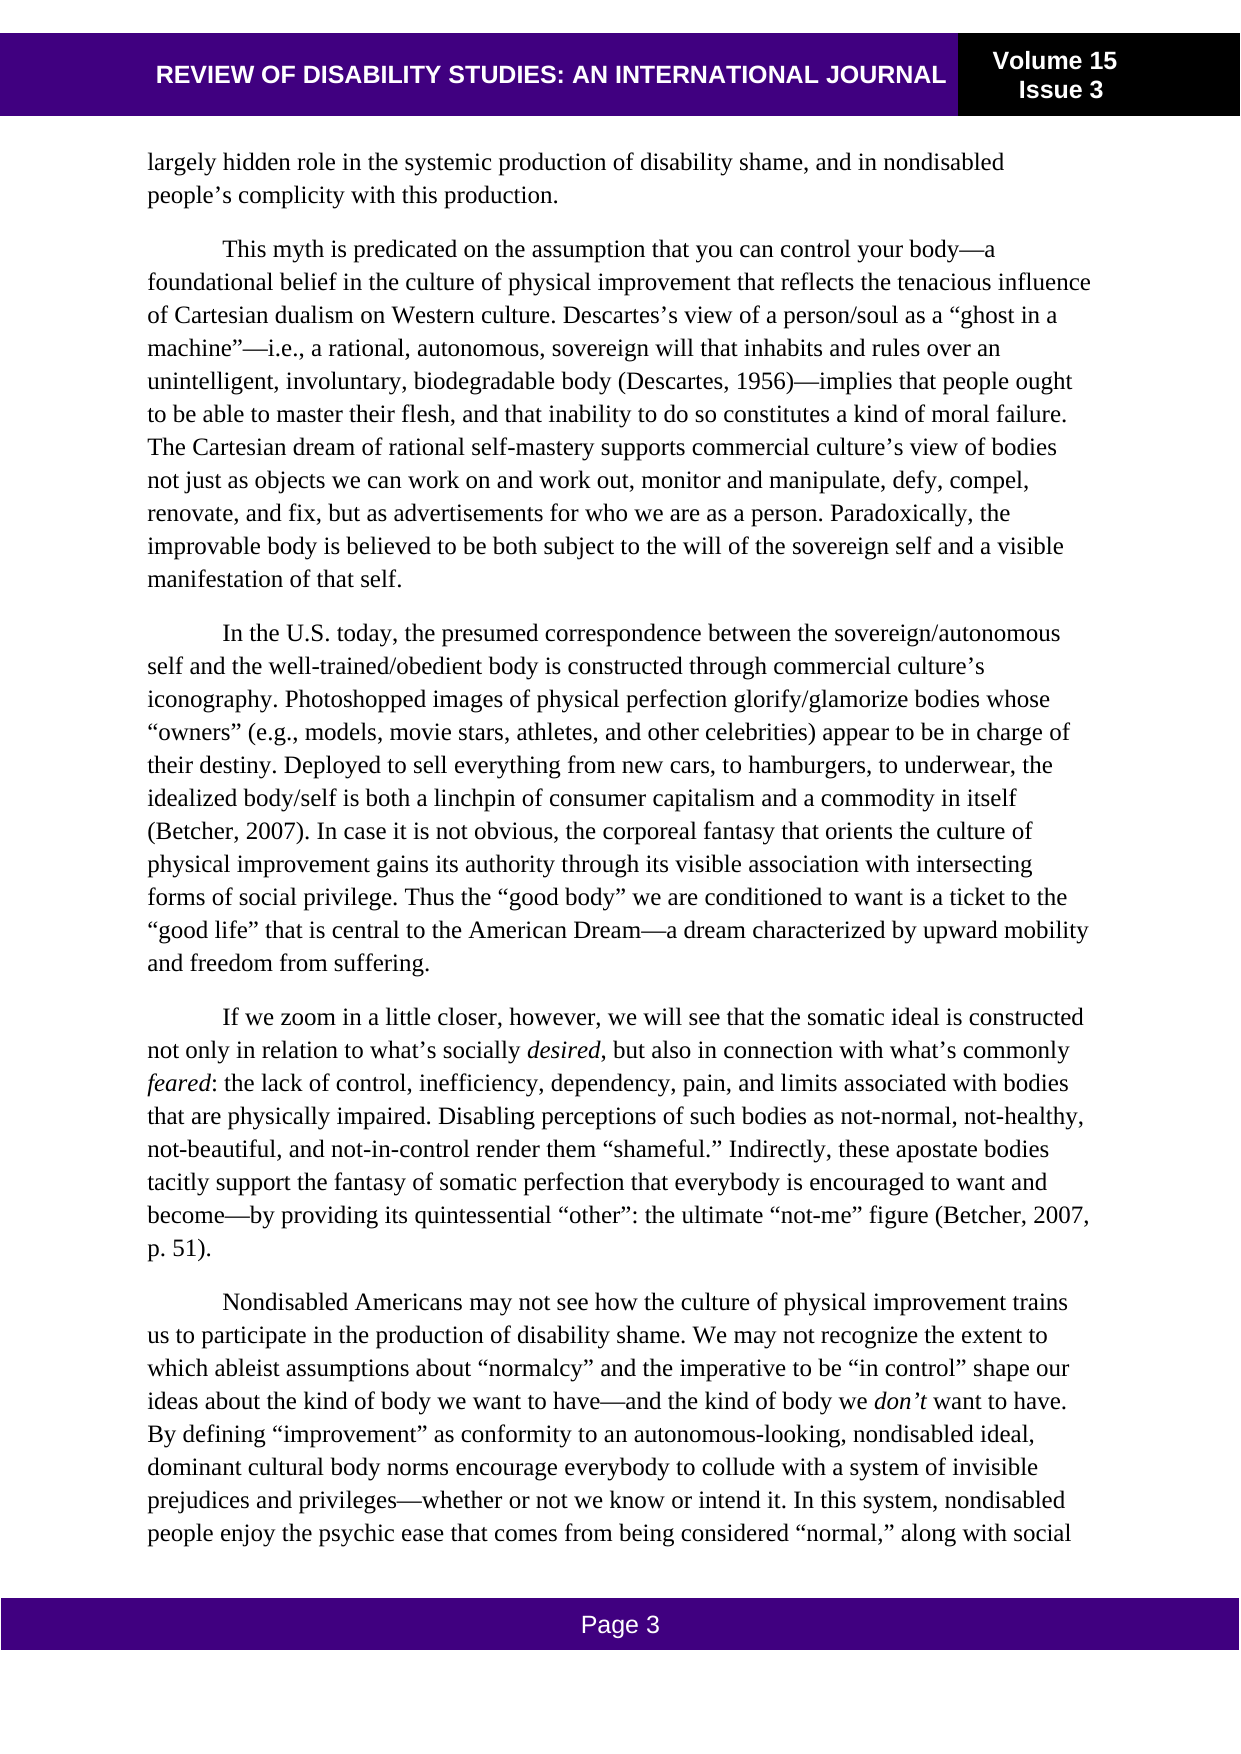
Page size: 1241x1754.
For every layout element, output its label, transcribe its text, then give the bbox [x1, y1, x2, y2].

text If we zoom in a little closer, however, we will see that the somatic ideal is constructed not only in relation to what’s socially desired, but also in connection with what’s commonly feared: the lack of control, inefficiency, dependency, pain, and limits associated with bodies that are physically impaired. Disabling perceptions of such bodies as not-normal, not-healthy, not-beautiful, and not-in-control render them “shameful.” Indirectly, these apostate bodies tacitly support the fantasy of somatic perfection that everybody is encouraged to want and become—by providing its quintessential “other”: the ultimate “not-me” figure (Betcher, 2007, p. 51). [147, 1002, 1093, 1262]
text In the U.S. today, the presumed correspondence between the sovereign/autonomous self and the well-trained/obedient body is constructed through commercial culture’s iconography. Photoshopped images of physical perfection glorify/glamorize bodies whose “owners” (e.g., models, movie stars, athletes, and other celebrities) appear to be in charge of their destiny. Deployed to sell everything from new cars, to hamburgers, to underwear, the idealized body/self is both a linchpin of consumer capitalism and a commodity in itself (Betcher, 2007). In case it is not obvious, the corporeal fantasy that orients the culture of physical improvement gains its authority through its visible association with intersecting forms of social privilege. Thus the “good body” we are conditioned to want is a ticket to the “good life” that is central to the American Dream—a dream characterized by upward mobility and freedom from suffering. [147, 618, 1093, 977]
text This myth is predicated on the assumption that you can control your body—a foundational belief in the culture of physical improvement that reflects the tenacious influence of Cartesian dualism on Western culture. Descartes’s view of a person/soul as a “ghost in a machine”—i.e., a rational, autonomous, sovereign will that inhabits and rules over an unintelligent, involuntary, biodegradable body (Descartes, 1956)—implies that people ought to be able to master their flesh, and that inability to do so constitutes a kind of moral failure. The Cartesian dream of rational self-mastery supports commercial culture’s view of bodies not just as objects we can work on and work out, monitor and manipulate, defy, compel, renovate, and fix, but as advertisements for who we are as a person. Paradoxically, the improvable body is believed to be both subject to the will of the sovereign self and a visible manifestation of that self. [147, 234, 1093, 593]
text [147, 147, 1093, 209]
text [147, 1287, 1093, 1547]
